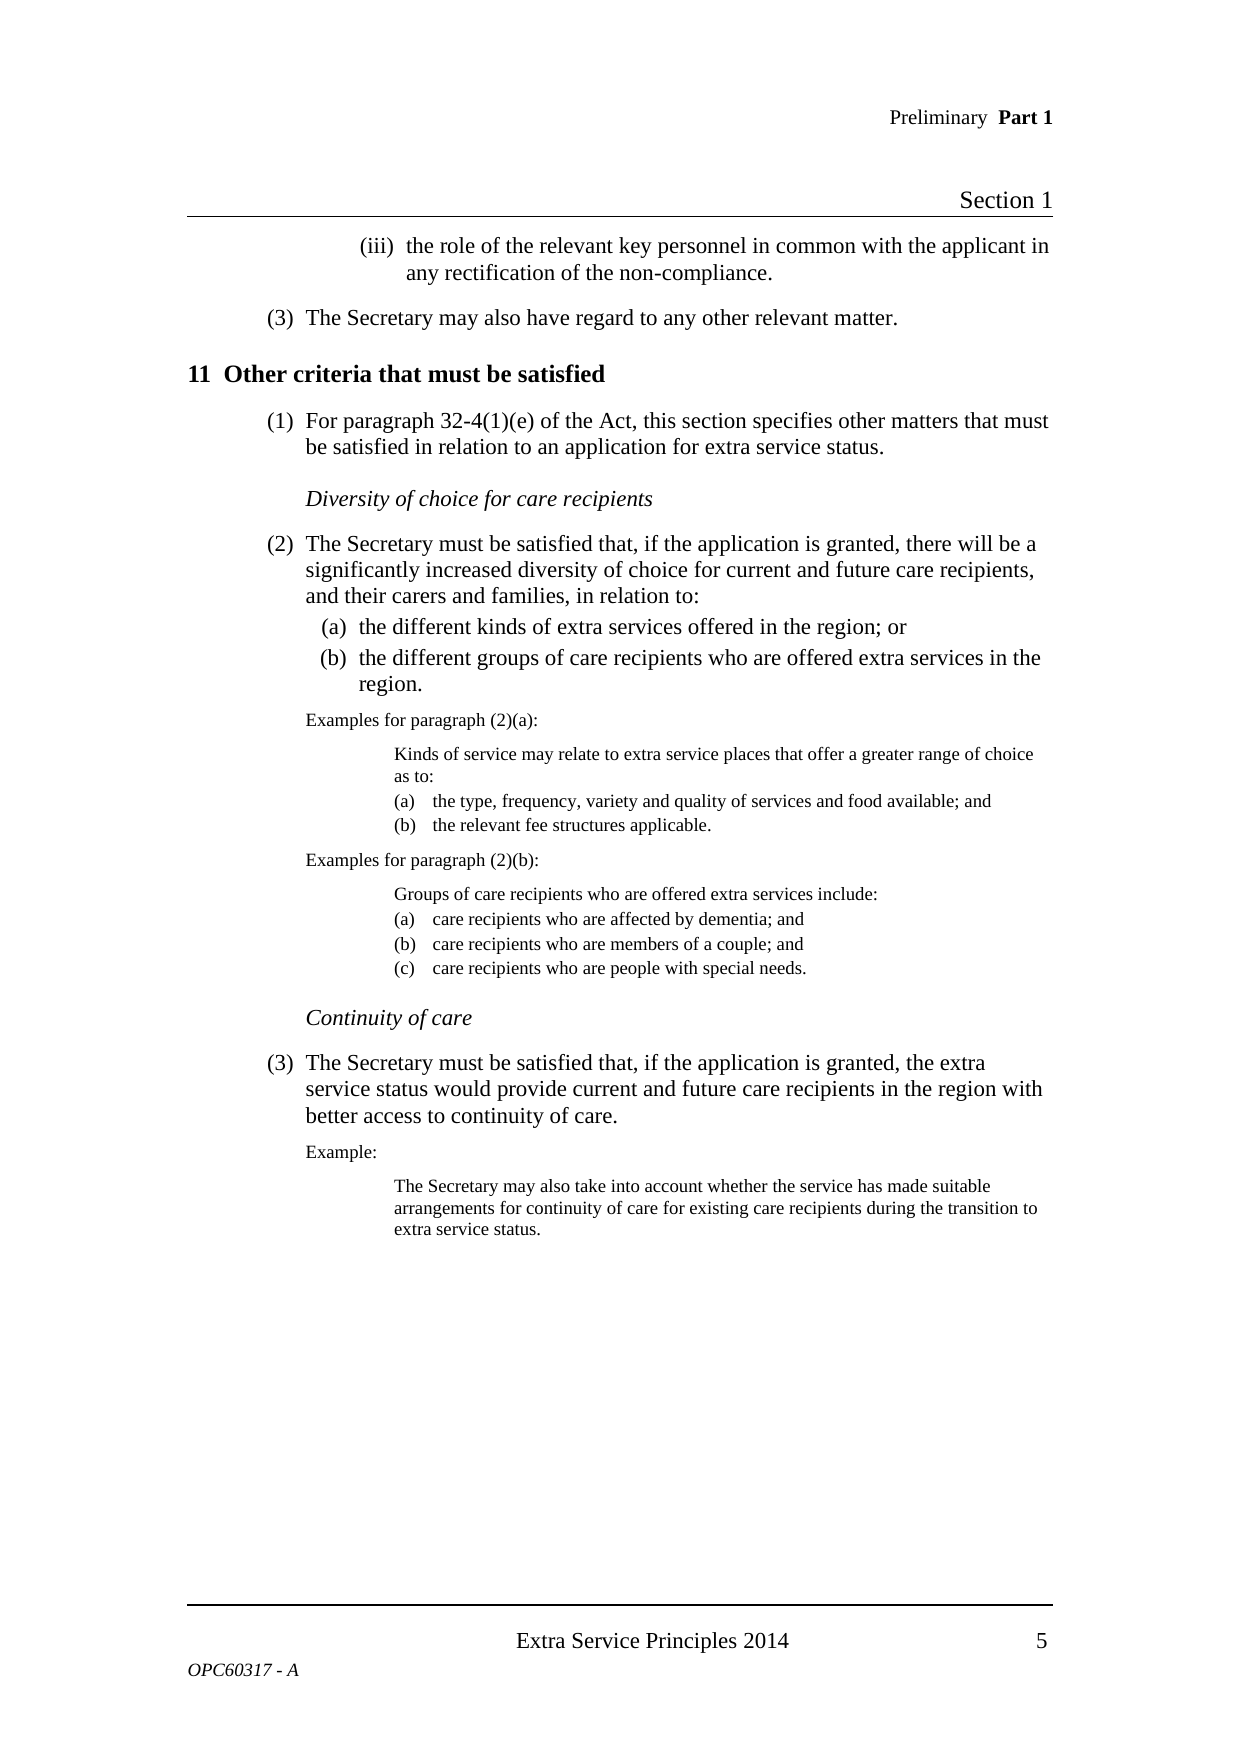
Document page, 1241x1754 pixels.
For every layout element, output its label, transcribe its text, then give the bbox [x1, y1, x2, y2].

text (a) the different kinds of extra services offered in the region; or [187, 613, 1053, 639]
text 11 Other criteria that must be satisfied [187, 359, 1053, 388]
text (a) the type, frequency, variety and quality of services and food available; and [394, 791, 1053, 811]
text Kinds of service may relate to extra service places that offer a greater range of choice as to: [305, 743, 1053, 786]
text The Secretary may also take into account whether the service has made suitable arrangements for continuity of care for existing care recipients during the transition to extra service status. [305, 1175, 1053, 1240]
text (c) care recipients who are people with special needs. [394, 958, 1053, 979]
text (iii) the role of the relevant key personnel in common with the applicant in any rectification of the non-compliance. [187, 233, 1053, 285]
text Diversity of choice for care recipients [305, 485, 1053, 511]
text Groups of care recipients who are offered extra services include: [305, 883, 1053, 904]
text (1) For paragraph 32-4(1)(e) of the Act, this section specifies other matters that must be satisfied in relation to an application for extra service status. [187, 407, 1053, 460]
text (3) The Secretary must be satisfied that, if the application is granted, the extra service status would provide current and future care recipients in the region with better access to continuity of care. [187, 1049, 1053, 1128]
text (b) the different groups of care recipients who are offered extra services in the region. [187, 644, 1053, 696]
text (2) The Secretary must be satisfied that, if the application is granted, there will be a significantly increased diversity of choice for current and future care recipients, and their carers and families, in relation to: [187, 530, 1053, 609]
text (b) care recipients who are members of a couple; and [394, 933, 1053, 954]
text Continuity of care [305, 1004, 1053, 1030]
text Examples for paragraph (2)(a): [305, 709, 1053, 731]
text (3) The Secretary may also have regard to any other relevant matter. [187, 304, 1053, 330]
text (b) the relevant fee structures applicable. [394, 815, 1053, 836]
text Examples for paragraph (2)(b): [305, 849, 1053, 870]
text (a) care recipients who are affected by dementia; and [394, 909, 1053, 929]
text Example: [305, 1141, 1053, 1162]
